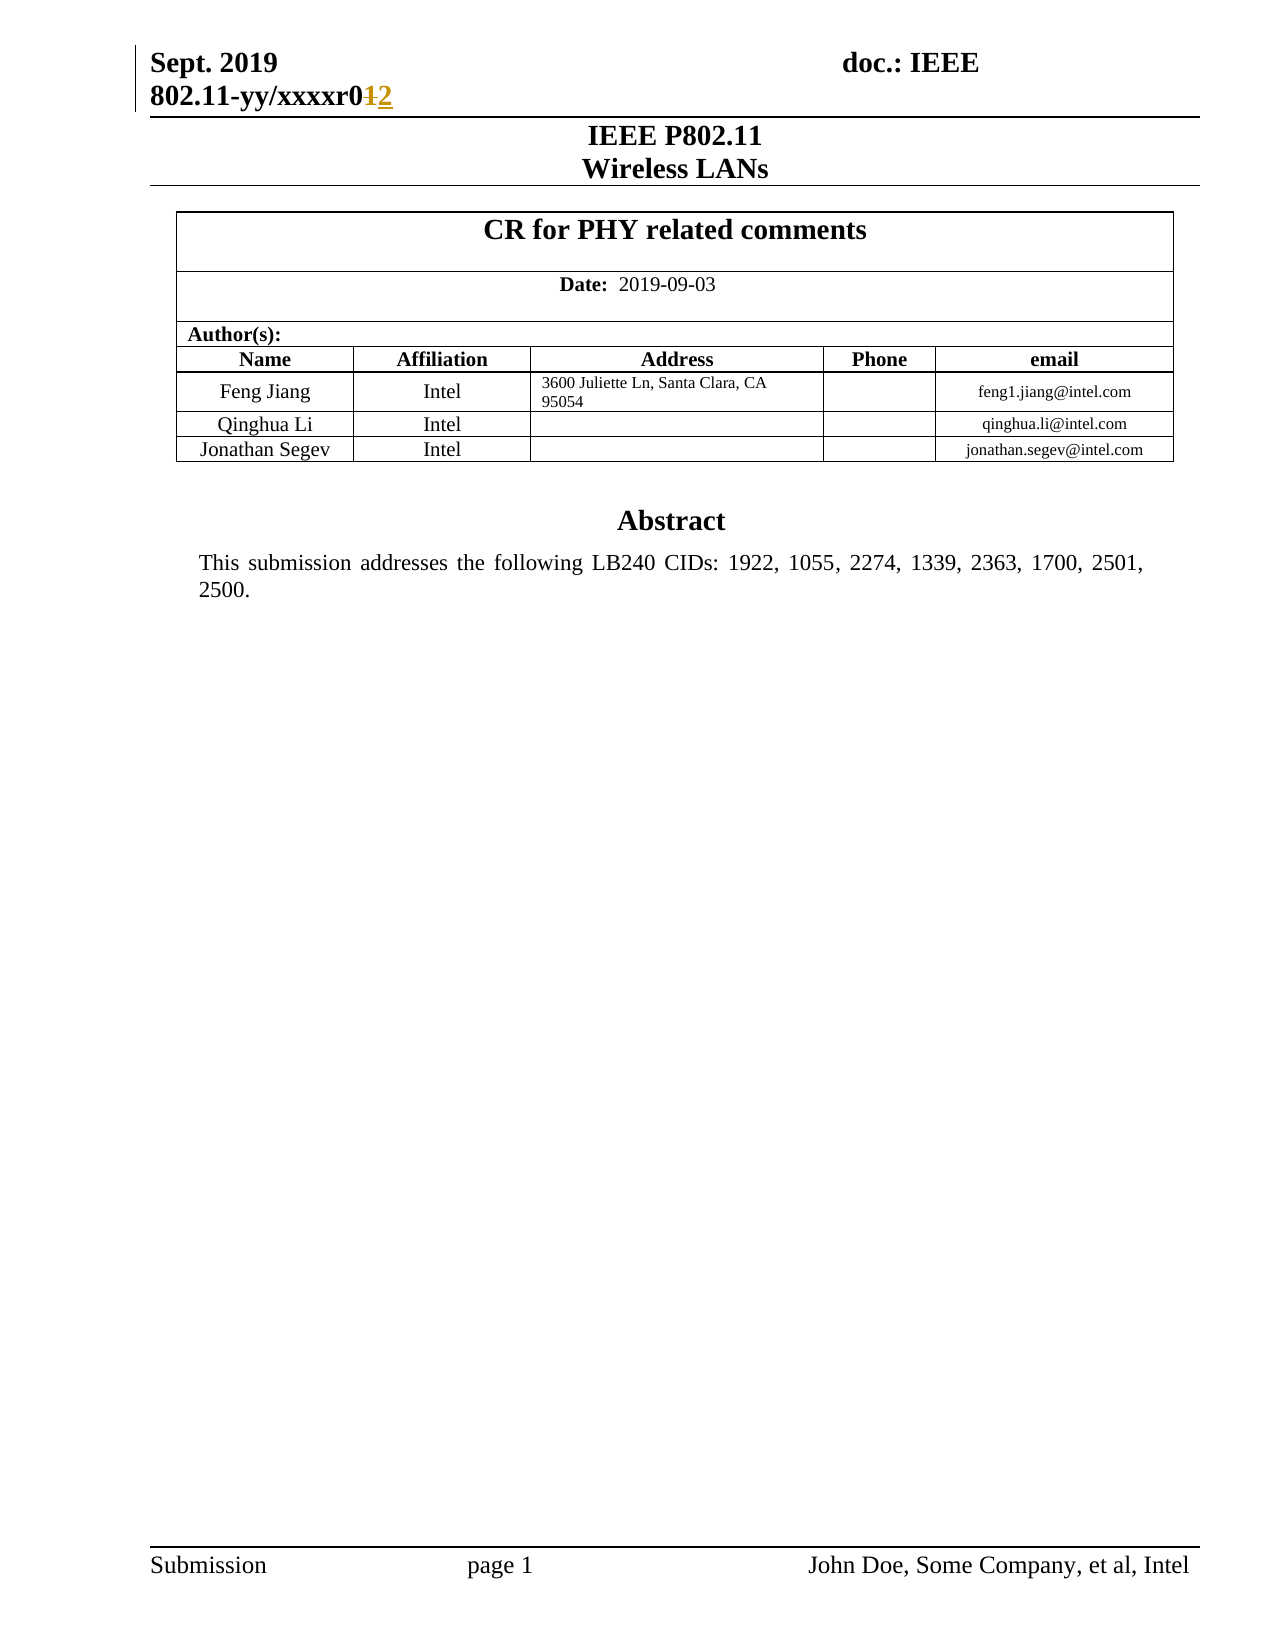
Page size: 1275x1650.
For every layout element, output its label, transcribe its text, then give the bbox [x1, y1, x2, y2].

table_cell email [936, 347, 1173, 371]
text IEEE P802.11 Wireless LANs [150, 118, 1200, 185]
table_cell [824, 373, 935, 411]
table_cell Qinghua Li [177, 412, 353, 436]
table_cell jonathan.segev@intel.com [936, 437, 1173, 461]
table_cell 3600 Juliette Ln, Santa Clara, CA 95054 [531, 373, 823, 411]
table_header CR for PHY related comments [177, 213, 1173, 271]
table_cell qinghua.li@intel.com [936, 412, 1173, 436]
table_cell [824, 412, 935, 436]
table_cell Jonathan Segev [177, 437, 353, 461]
table_cell Address [531, 347, 823, 371]
table_cell Name [177, 347, 353, 371]
table_cell feng1.jiang@intel.com [936, 373, 1173, 411]
table_cell Intel [354, 412, 530, 436]
table_cell Feng Jiang [177, 373, 353, 411]
table_cell Phone [824, 347, 935, 371]
table_cell [531, 437, 823, 461]
table_cell Author(s): [177, 322, 1173, 346]
table_cell [824, 437, 935, 461]
table_cell [531, 412, 823, 436]
table_cell Affiliation [354, 347, 530, 371]
table_cell Date: 2019-09-03 [177, 272, 1173, 321]
table_cell Intel [354, 437, 530, 461]
table_cell Intel [354, 373, 530, 411]
